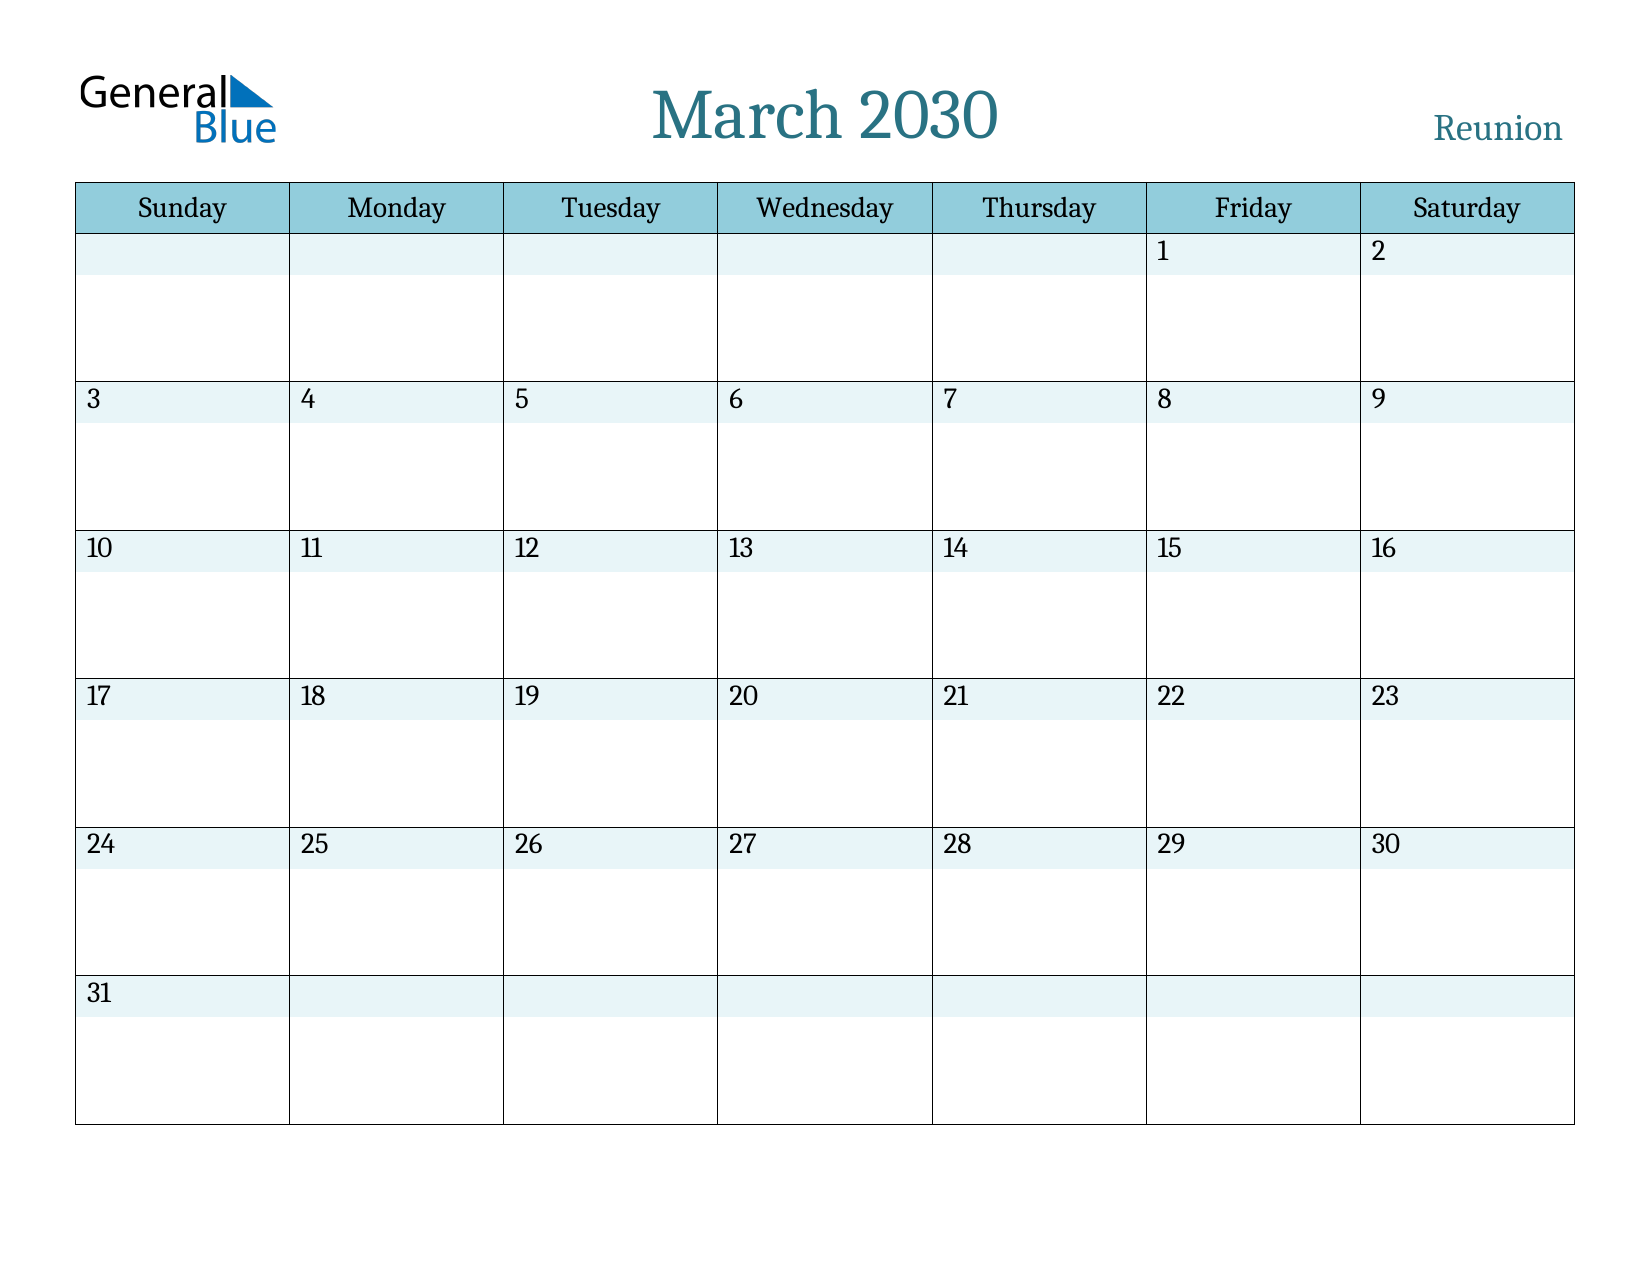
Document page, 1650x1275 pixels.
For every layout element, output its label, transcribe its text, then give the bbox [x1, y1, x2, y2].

table_cell [290, 275, 503, 381]
table_cell 30 [1361, 828, 1574, 869]
table_cell [933, 234, 1146, 275]
table_cell [76, 1017, 289, 1123]
table_cell [1361, 976, 1574, 1017]
table_cell [718, 720, 932, 827]
table_cell 7 [933, 382, 1146, 423]
table_cell [933, 572, 1146, 678]
table_cell [718, 423, 932, 530]
table_cell [290, 234, 503, 275]
table_cell Saturday [1361, 183, 1574, 233]
table_cell Tuesday [504, 183, 717, 233]
table_cell [504, 423, 717, 530]
table_cell 21 [933, 679, 1146, 720]
table_cell 2 [1361, 234, 1574, 275]
table_cell [290, 869, 503, 975]
table_cell [718, 234, 932, 275]
table_cell [504, 275, 717, 381]
table_cell 3 [76, 382, 289, 423]
table_cell [504, 869, 717, 975]
table_cell 28 [933, 828, 1146, 869]
table_cell [933, 1017, 1146, 1123]
table_cell [1147, 1017, 1360, 1123]
table_cell [290, 720, 503, 827]
table_cell [504, 1017, 717, 1123]
table_cell 5 [504, 382, 717, 423]
table_cell 4 [290, 382, 503, 423]
table_cell [504, 976, 717, 1017]
table_cell 19 [504, 679, 717, 720]
table_cell 12 [504, 531, 717, 572]
table_cell [718, 869, 932, 975]
table_cell 1 [1147, 234, 1360, 275]
table_cell 17 [76, 679, 289, 720]
table_cell 27 [718, 828, 932, 869]
table_header [76, 75, 503, 182]
table_cell 29 [1147, 828, 1360, 869]
table_cell Sunday [76, 183, 289, 233]
table_cell [76, 869, 289, 975]
table_cell 22 [1147, 679, 1360, 720]
table_cell [1361, 720, 1574, 827]
table_cell Friday [1147, 183, 1360, 233]
table_cell 20 [718, 679, 932, 720]
table_cell 10 [76, 531, 289, 572]
table_cell [718, 275, 932, 381]
table_cell 9 [1361, 382, 1574, 423]
table_cell [76, 423, 289, 530]
table_cell [933, 869, 1146, 975]
table_cell 31 [76, 976, 289, 1017]
table_cell [1147, 275, 1360, 381]
table_cell 16 [1361, 531, 1574, 572]
table_cell [933, 720, 1146, 827]
table_cell [290, 976, 503, 1017]
table_cell [933, 423, 1146, 530]
table_cell [933, 275, 1146, 381]
table_header Reunion [1146, 75, 1574, 182]
table_cell 8 [1147, 382, 1360, 423]
table_cell 13 [718, 531, 932, 572]
table_cell Monday [290, 183, 503, 233]
table_cell [76, 234, 289, 275]
table_cell [76, 275, 289, 381]
table_cell 18 [290, 679, 503, 720]
table_cell 11 [290, 531, 503, 572]
table_cell [1361, 572, 1574, 678]
table_cell [718, 572, 932, 678]
table_cell [1361, 869, 1574, 975]
table_cell [504, 572, 717, 678]
table_cell 14 [933, 531, 1146, 572]
table_cell Thursday [933, 183, 1146, 233]
table_header March 2030 [504, 75, 1146, 182]
table_cell [1361, 1017, 1574, 1123]
table_cell Wednesday [718, 183, 932, 233]
table_cell [76, 720, 289, 827]
table_cell [1147, 423, 1360, 530]
table_cell [718, 976, 932, 1017]
table_cell [290, 572, 503, 678]
table_cell [1361, 423, 1574, 530]
table_cell [1147, 720, 1360, 827]
table_cell 24 [76, 828, 289, 869]
table_cell [290, 1017, 503, 1123]
table_cell 25 [290, 828, 503, 869]
table_cell 23 [1361, 679, 1574, 720]
table_cell 26 [504, 828, 717, 869]
picture [80, 75, 276, 143]
table_cell [1147, 869, 1360, 975]
table_cell 15 [1147, 531, 1360, 572]
table_cell [933, 976, 1146, 1017]
table_cell 6 [718, 382, 932, 423]
table_cell [1361, 275, 1574, 381]
table_cell [1147, 976, 1360, 1017]
table_cell [1147, 572, 1360, 678]
table_cell [76, 572, 289, 678]
table_cell [504, 234, 717, 275]
table_cell [718, 1017, 932, 1123]
table_cell [504, 720, 717, 827]
table_cell [290, 423, 503, 530]
